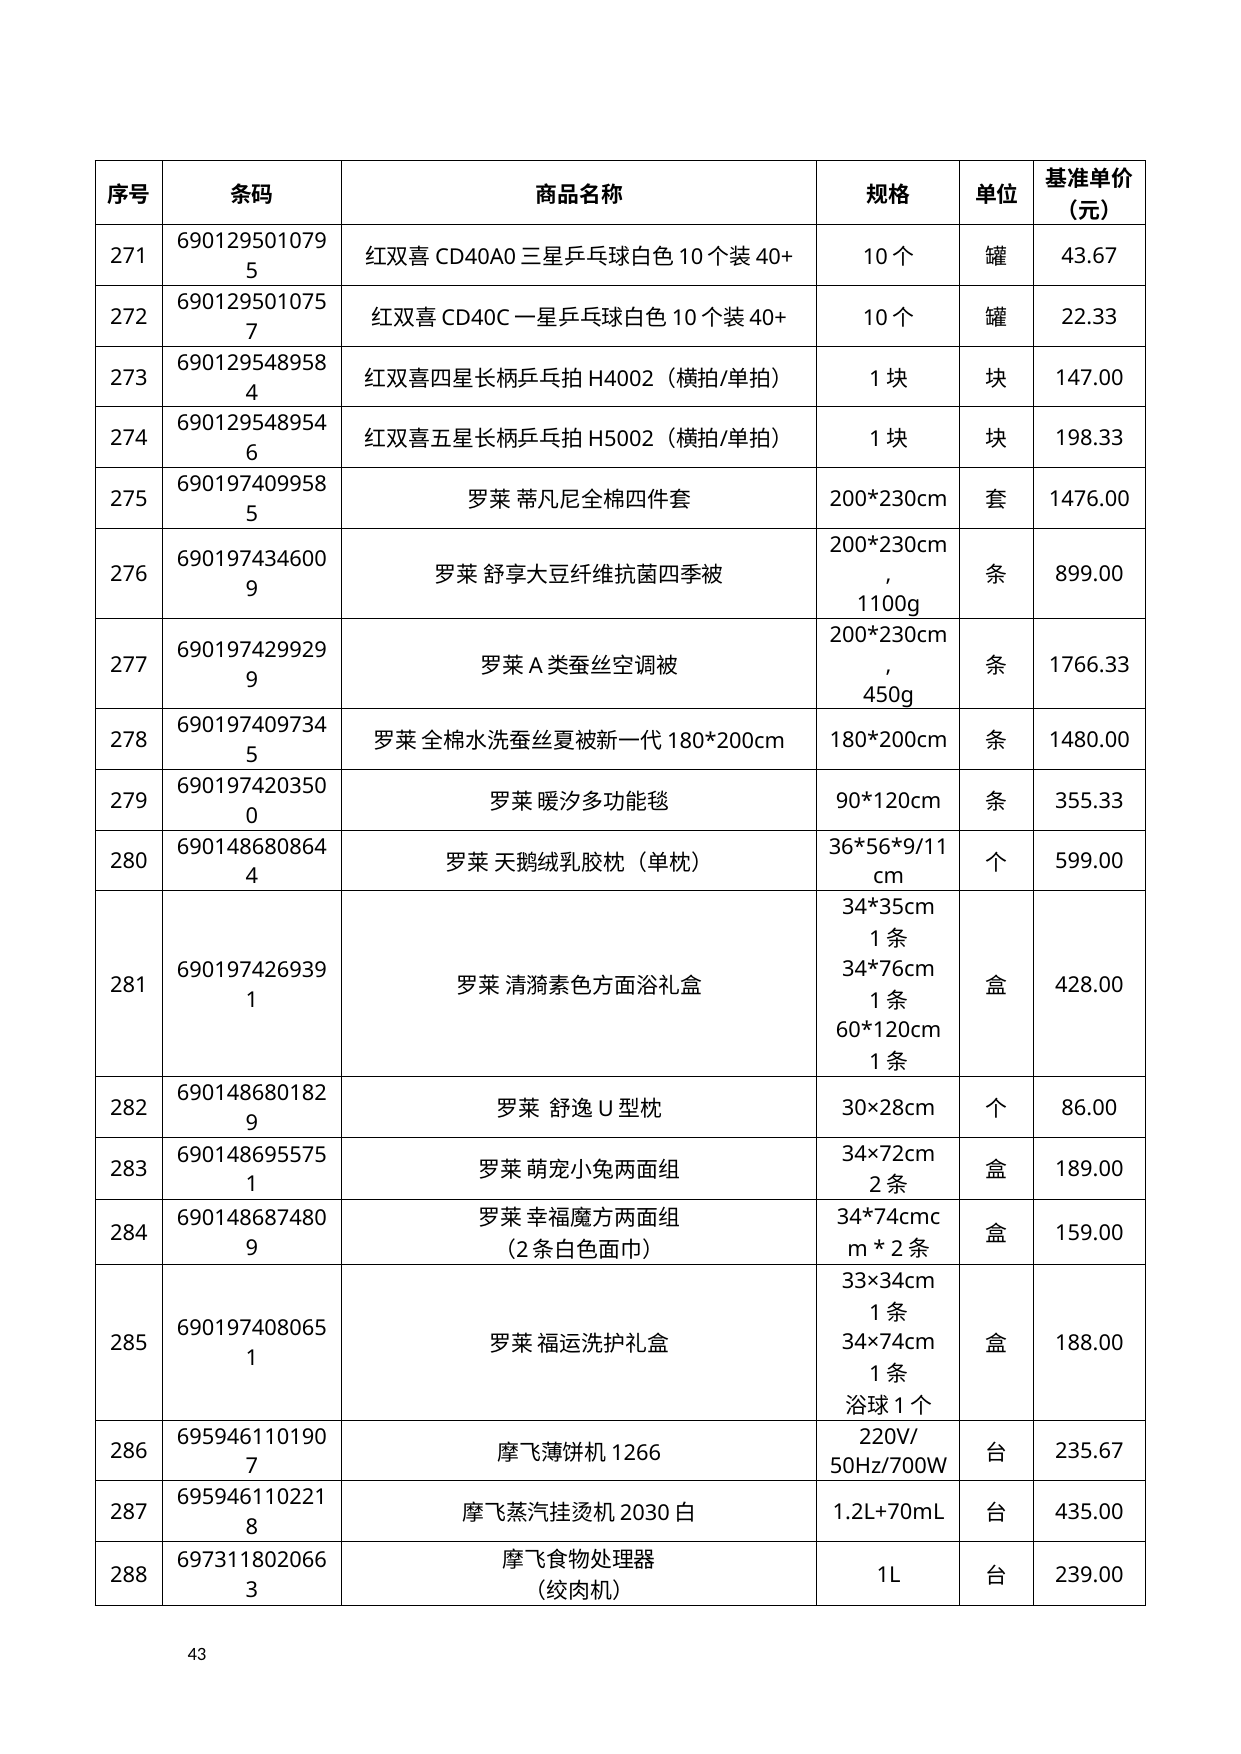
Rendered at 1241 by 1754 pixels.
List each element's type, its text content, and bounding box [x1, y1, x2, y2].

table_cell 180*200cm [817, 709, 959, 769]
table_cell 276 [96, 529, 162, 618]
table_cell 287 [96, 1481, 162, 1541]
table_cell 10个 [817, 225, 959, 285]
table_cell 6901486801829 [163, 1077, 341, 1137]
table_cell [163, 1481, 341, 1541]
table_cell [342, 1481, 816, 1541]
table_cell 条 [960, 770, 1033, 829]
table_cell 6901295010757 [163, 286, 341, 346]
table_cell 块 [960, 347, 1033, 406]
table_cell 188.00 [1034, 1265, 1145, 1419]
table_cell 罗莱 舒享大豆纤维抗菌四季被 [342, 529, 816, 618]
table_cell 33×34cm 1条 34×74cm 1条 浴球1个 [817, 1265, 959, 1419]
table_cell 6901974099585 [163, 468, 341, 527]
table_cell 6901974097345 [163, 709, 341, 769]
table_cell 套 [960, 468, 1033, 527]
table_cell 块 [960, 407, 1033, 467]
table_cell 277 [96, 619, 162, 708]
table_cell 红双喜四星长柄乒乓拍H4002（横拍/单拍） [342, 347, 816, 406]
table_cell 200*230cm, 1100g [817, 529, 959, 618]
table_cell 6901974080651 [163, 1265, 341, 1419]
table_cell 280 [96, 831, 162, 890]
table_cell 盒 [960, 1265, 1033, 1419]
table_cell 6901486874809 [163, 1200, 341, 1264]
table_cell 285 [96, 1265, 162, 1419]
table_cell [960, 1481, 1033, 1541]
table_cell 罐 [960, 225, 1033, 285]
table_header 条码 [163, 161, 341, 224]
table_cell 235.67 [1034, 1421, 1145, 1480]
table_cell 6959461101907 [163, 1421, 341, 1480]
table_cell 272 [96, 286, 162, 346]
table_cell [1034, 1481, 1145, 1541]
table_header 商品名称 [342, 161, 816, 224]
table_cell 6901486808644 [163, 831, 341, 890]
table_cell 281 [96, 891, 162, 1076]
table_cell 899.00 [1034, 529, 1145, 618]
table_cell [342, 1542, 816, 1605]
table_cell 1块 [817, 407, 959, 467]
table_cell 275 [96, 468, 162, 527]
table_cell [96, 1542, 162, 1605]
table_cell 34*74cmcm * 2条 [817, 1200, 959, 1264]
table_cell 6901974269391 [163, 891, 341, 1076]
table_cell 86.00 [1034, 1077, 1145, 1137]
table_cell 罐 [960, 286, 1033, 346]
table_cell 盒 [960, 891, 1033, 1076]
table_cell 条 [960, 619, 1033, 708]
table_cell 罗莱 幸福魔方两面组 （2条白色面巾） [342, 1200, 816, 1264]
table_cell 6901974346009 [163, 529, 341, 618]
table_header 基准单价（元） [1034, 161, 1145, 224]
table_cell 599.00 [1034, 831, 1145, 890]
table_cell 147.00 [1034, 347, 1145, 406]
table_cell 428.00 [1034, 891, 1145, 1076]
table_cell 1480.00 [1034, 709, 1145, 769]
table_cell 1块 [817, 347, 959, 406]
table_cell 红双喜CD40C一星乒乓球白色10个装40+ [342, 286, 816, 346]
table_cell 34*35cm 1条 34*76cm 1条 60*120cm 1条 [817, 891, 959, 1076]
table_cell 条 [960, 709, 1033, 769]
table_cell 摩飞薄饼机1266 [342, 1421, 816, 1480]
table_cell 286 [96, 1421, 162, 1480]
table_cell 198.33 [1034, 407, 1145, 467]
table_cell 个 [960, 1077, 1033, 1137]
table_header 序号 [96, 161, 162, 224]
table_header 规格 [817, 161, 959, 224]
table_cell 罗莱 舒逸U型枕 [342, 1077, 816, 1137]
table_cell 罗莱 福运洗护礼盒 [342, 1265, 816, 1419]
table_cell 273 [96, 347, 162, 406]
table_cell 6901974203500 [163, 770, 341, 829]
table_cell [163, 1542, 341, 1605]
table_cell 1476.00 [1034, 468, 1145, 527]
table_cell 盒 [960, 1138, 1033, 1199]
table_cell 36*56*9/11cm [817, 831, 959, 890]
table_cell 罗莱 清漪素色方面浴礼盒 [342, 891, 816, 1076]
table_cell 6901295010795 [163, 225, 341, 285]
table_cell 罗莱 萌宠小兔两面组 [342, 1138, 816, 1199]
table_cell 罗莱 天鹅绒乳胶枕（单枕） [342, 831, 816, 890]
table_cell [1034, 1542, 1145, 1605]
table_cell 30×28cm [817, 1077, 959, 1137]
table_cell 红双喜五星长柄乒乓拍H5002（横拍/单拍） [342, 407, 816, 467]
table_cell 6901295489584 [163, 347, 341, 406]
table_cell 279 [96, 770, 162, 829]
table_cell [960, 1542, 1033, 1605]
table_cell 200*230cm, 450g [817, 619, 959, 708]
table_cell 台 [960, 1421, 1033, 1480]
table_cell 罗莱 全棉水洗蚕丝夏被新一代180*200cm [342, 709, 816, 769]
table_cell 6901486955751 [163, 1138, 341, 1199]
table_cell 红双喜CD40A0三星乒乓球白色10个装40+ [342, 225, 816, 285]
table_cell 罗莱 蒂凡尼全棉四件套 [342, 468, 816, 527]
table_cell 220V/50Hz/700W [817, 1421, 959, 1480]
table_cell 6901974299299 [163, 619, 341, 708]
table_cell 罗莱 暖汐多功能毯 [342, 770, 816, 829]
table_cell 43.67 [1034, 225, 1145, 285]
table_cell 282 [96, 1077, 162, 1137]
table_cell 条 [960, 529, 1033, 618]
table_cell 189.00 [1034, 1138, 1145, 1199]
table_cell 盒 [960, 1200, 1033, 1264]
table_cell 22.33 [1034, 286, 1145, 346]
table_cell 10个 [817, 286, 959, 346]
table_cell 284 [96, 1200, 162, 1264]
table_cell 200*230cm [817, 468, 959, 527]
table_cell 90*120cm [817, 770, 959, 829]
table_cell 6901295489546 [163, 407, 341, 467]
table_cell 个 [960, 831, 1033, 890]
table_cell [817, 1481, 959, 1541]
table_cell 278 [96, 709, 162, 769]
table_header 单位 [960, 161, 1033, 224]
table_cell 罗莱 A类蚕丝空调被 [342, 619, 816, 708]
table_cell 34×72cm 2条 [817, 1138, 959, 1199]
table_cell 283 [96, 1138, 162, 1199]
table_cell 271 [96, 225, 162, 285]
table_cell 274 [96, 407, 162, 467]
table_cell 159.00 [1034, 1200, 1145, 1264]
table_cell 1766.33 [1034, 619, 1145, 708]
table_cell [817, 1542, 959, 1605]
table_cell 355.33 [1034, 770, 1145, 829]
